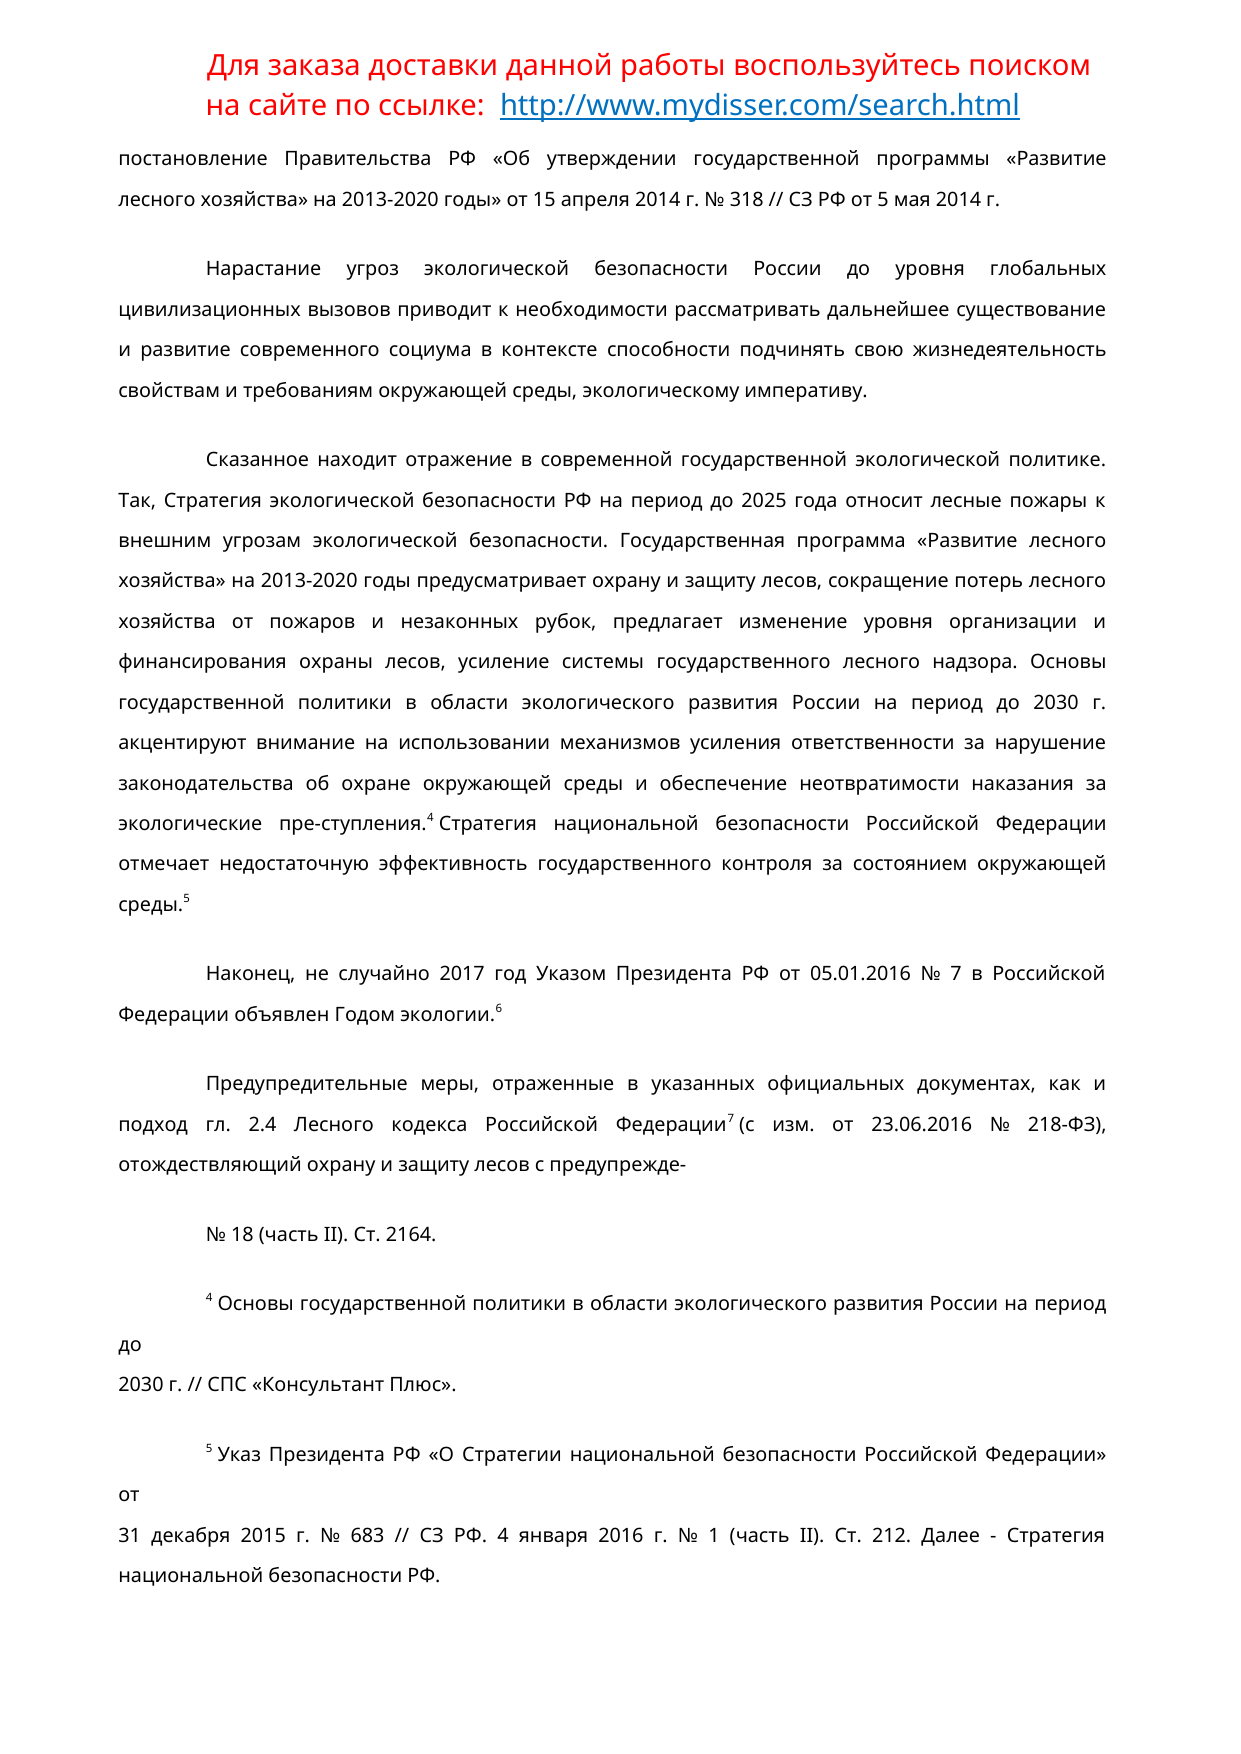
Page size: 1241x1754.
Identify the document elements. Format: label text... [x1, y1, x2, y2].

text Предупредительные меры, отраженные в указанных официальных документах, как и подход гл. 2.4 Лесного кодекса Российской Федерации7 (с изм. от 23.06.2016 № 218-ФЗ), отождествляющий охрану и защиту лесов с предупрежде- [118, 1069, 1107, 1177]
text № 18 (часть II). Ст. 2164. [118, 1220, 1107, 1247]
text 4 Основы государственной политики в области экологического развития России на период до 2030 г. // СПС «Консультант Плюс». [118, 1289, 1107, 1397]
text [118, 144, 1107, 212]
text 5 Указ Президента РФ «О Стратегии национальной безопасности Российской Федерации» от 31 декабря 2015 г. № 683 // СЗ РФ. 4 января 2016 г. № 1 (часть II). Ст. 212. Далее - Стратегия национальной безопасности РФ. [118, 1440, 1107, 1588]
text Нарастание угроз экологической безопасности России до уровня глобальных цивилизационных вызовов приводит к необходимости рассматривать дальнейшее существование и развитие современного социума в контексте способности подчинять свою жизнедеятельность свойствам и требованиям окружающей среды, экологическому императиву. [118, 254, 1107, 403]
text Наконец, не случайно 2017 год Указом Президента РФ от 05.01.2016 № 7 в Российской Федерации объявлен Годом экологии.6 [118, 959, 1107, 1027]
text Сказанное находит отражение в современной государственной экологической политике. Так, Стратегия экологической безопасности РФ на период до 2025 года относит лесные пожары к внешним угрозам экологической безопасности. Государственная программа «Развитие лесного хозяйства» на 2013-2020 годы предусматривает охрану и защиту лесов, сокращение потерь лесного хозяйства от пожаров и незаконных рубок, предлагает изменение уровня организации и финансирования охраны лесов, усиление системы государственного лесного надзора. Основы государственной политики в области экологического развития России на период до 2030 г. акцентируют внимание на использовании механизмов усиления ответственности за нарушение законодательства об охране окружающей среды и обеспечение неотвратимости наказания за экологические пре-ступления.4 Стратегия национальной безопасности Российской Федерации отмечает недостаточную эффективность государственного контроля за состоянием окружающей среды.5 [118, 445, 1107, 917]
